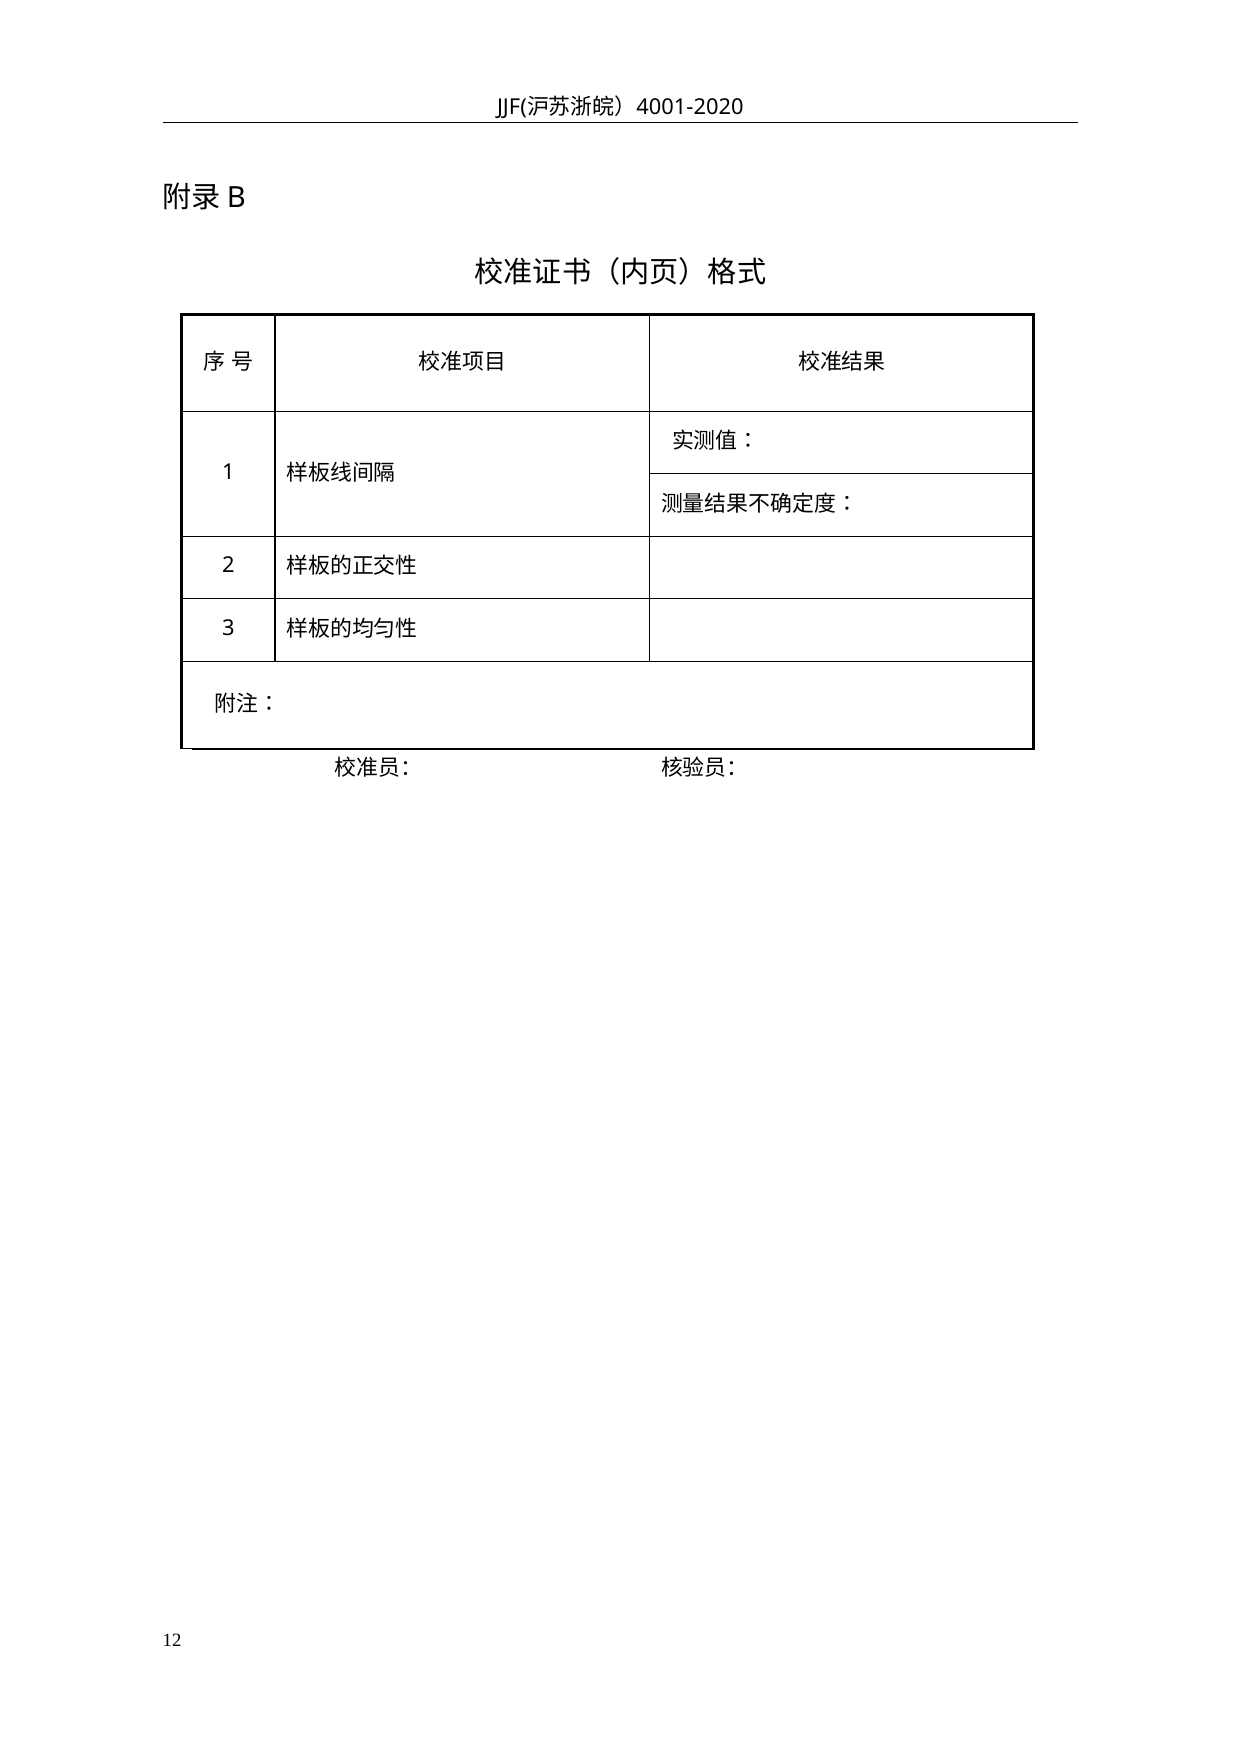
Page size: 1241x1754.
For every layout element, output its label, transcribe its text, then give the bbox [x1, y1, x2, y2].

table_cell [650, 599, 1032, 661]
table_cell 样板的正交性 [276, 537, 649, 598]
table_cell 3 [183, 599, 274, 661]
table_cell 校准员： [192, 750, 649, 789]
table_cell 实测值： [650, 412, 1032, 473]
table_cell 测量结果不确定度： [650, 474, 1032, 536]
table_cell 1 [183, 412, 274, 536]
table_header 序 号 [183, 316, 274, 411]
text 校准证书（内页）格式 [162, 237, 1078, 302]
table_header 校准项目 [276, 316, 649, 411]
text 附录B [162, 162, 1078, 227]
table_cell 核验员： [650, 750, 1034, 789]
table_header 校准结果 [650, 316, 1032, 411]
table_cell [650, 537, 1032, 598]
table_cell 样板的均匀性 [276, 599, 649, 661]
table_cell 附注： [183, 662, 1032, 747]
table_cell 样板线间隔 [276, 412, 649, 536]
table_cell 2 [183, 537, 274, 598]
